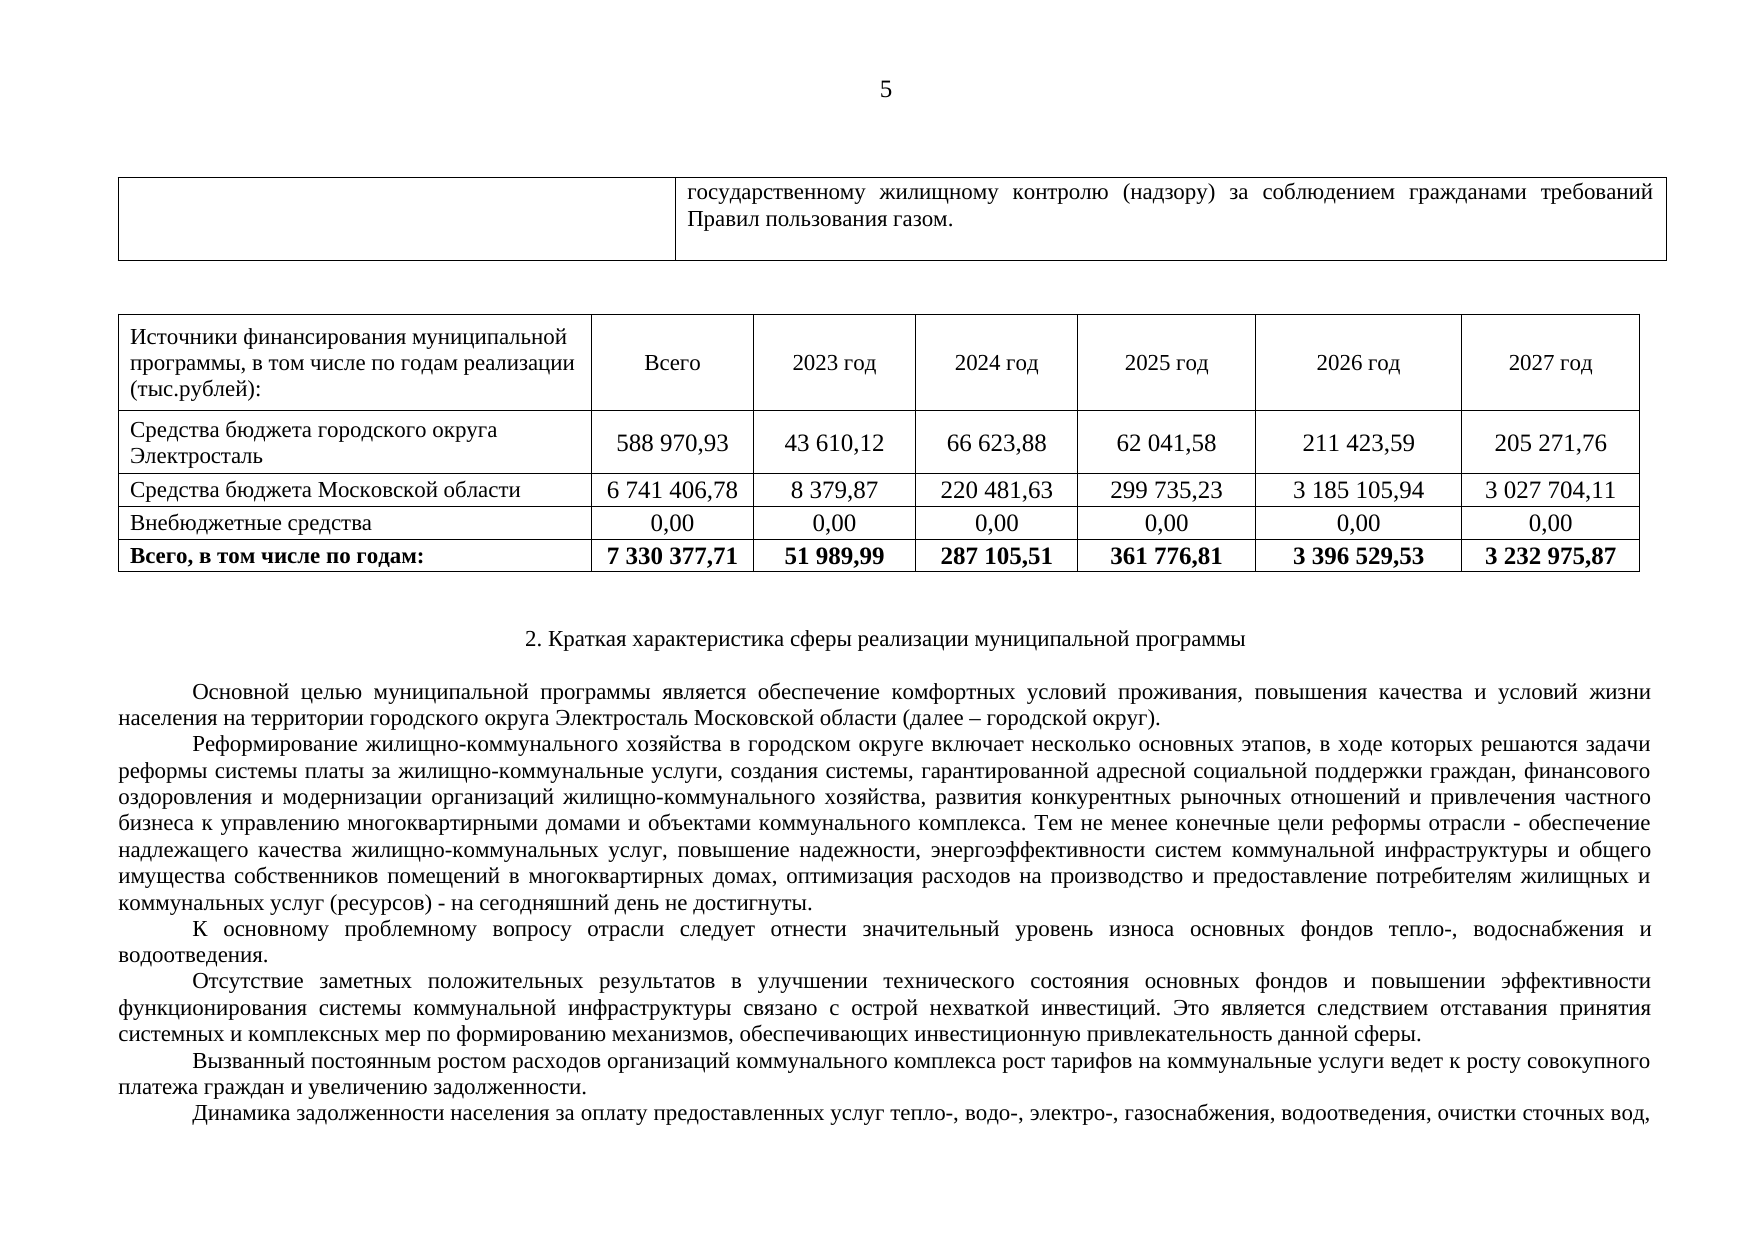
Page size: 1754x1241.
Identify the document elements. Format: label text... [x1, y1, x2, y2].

table_cell 205 271,76 [1462, 411, 1639, 473]
table_cell 3 396 529,53 [1256, 540, 1461, 571]
table_cell 8 379,87 [754, 474, 915, 506]
table_cell Средства бюджета Московской области [119, 474, 591, 506]
table_cell 287 105,51 [916, 540, 1077, 571]
table_cell 220 481,63 [916, 474, 1077, 506]
table_cell 62 041,58 [1078, 411, 1255, 473]
table_cell 3 185 105,94 [1256, 474, 1461, 506]
table_cell 0,00 [754, 507, 915, 538]
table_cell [676, 178, 1666, 260]
table_header 2026 год [1256, 315, 1461, 410]
table_cell Средства бюджета городского округа Электросталь [119, 411, 591, 473]
table_header 2024 год [916, 315, 1077, 410]
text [118, 1099, 1653, 1126]
table_cell 3 232 975,87 [1462, 540, 1639, 571]
table_header 2023 год [754, 315, 915, 410]
table_cell 6 741 406,78 [592, 474, 753, 506]
table_cell Внебюджетные средства [119, 507, 591, 538]
table_cell Всего, в том числе по годам: [119, 540, 591, 571]
table_cell 0,00 [916, 507, 1077, 538]
text Отсутствие заметных положительных результатов в улучшении технического состояния основных фондов и повышении эффективности функционирования системы коммунальной инфраструктуры связано с острой нехваткой инвестиций. Это является следствием отставания принятия системных и комплексных мер по формированию механизмов, обеспечивающих инвестиционную привлекательность данной сферы. [118, 968, 1653, 1047]
text Основной целью муниципальной программы является обеспечение комфортных условий проживания, повышения качества и условий жизни населения на территории городского округа Электросталь Московской области (далее – городской округ). [118, 678, 1653, 730]
table_cell 43 610,12 [754, 411, 915, 473]
table_cell 211 423,59 [1256, 411, 1461, 473]
text К основному проблемному вопросу отрасли следует отнести значительный уровень износа основных фондов тепло-, водоснабжения и водоотведения. [118, 915, 1653, 968]
text 2. Краткая характеристика сферы реализации муниципальной программы [118, 625, 1653, 651]
table_header 2025 год [1078, 315, 1255, 410]
table_cell 588 970,93 [592, 411, 753, 473]
table_cell 299 735,23 [1078, 474, 1255, 506]
table_cell 0,00 [592, 507, 753, 538]
text Реформирование жилищно-коммунального хозяйства в городском округе включает несколько основных этапов, в ходе которых решаются задачи реформы системы платы за жилищно-коммунальные услуги, создания системы, гарантированной адресной социальной поддержки граждан, финансового оздоровления и модернизации организаций жилищно-коммунального хозяйства, развития конкурентных рыночных отношений и привлечения частного бизнеса к управлению многоквартирными домами и объектами коммунального комплекса. Тем не менее конечные цели реформы отрасли - обеспечение надлежащего качества жилищно-коммунальных услуг, повышение надежности, энергоэффективности систем коммунальной инфраструктуры и общего имущества собственников помещений в многоквартирных домах, оптимизация расходов на производство и предоставление потребителям жилищных и коммунальных услуг (ресурсов) - на сегодняшний день не достигнуты. [118, 730, 1653, 915]
table_header Источники финансирования муниципальной программы, в том числе по годам реализации (тыс.рублей): [119, 315, 591, 410]
table_cell 3 027 704,11 [1462, 474, 1639, 506]
table_cell 0,00 [1256, 507, 1461, 538]
text Вызванный постоянным ростом расходов организаций коммунального комплекса рост тарифов на коммунальные услуги ведет к росту совокупного платежа граждан и увеличению задолженности. [118, 1047, 1653, 1099]
table_header 2027 год [1462, 315, 1639, 410]
table_cell 7 330 377,71 [592, 540, 753, 571]
table_cell 51 989,99 [754, 540, 915, 571]
table_cell 0,00 [1078, 507, 1255, 538]
table_cell 66 623,88 [916, 411, 1077, 473]
table_header Всего [592, 315, 753, 410]
table_cell 361 776,81 [1078, 540, 1255, 571]
table_cell 0,00 [1462, 507, 1639, 538]
